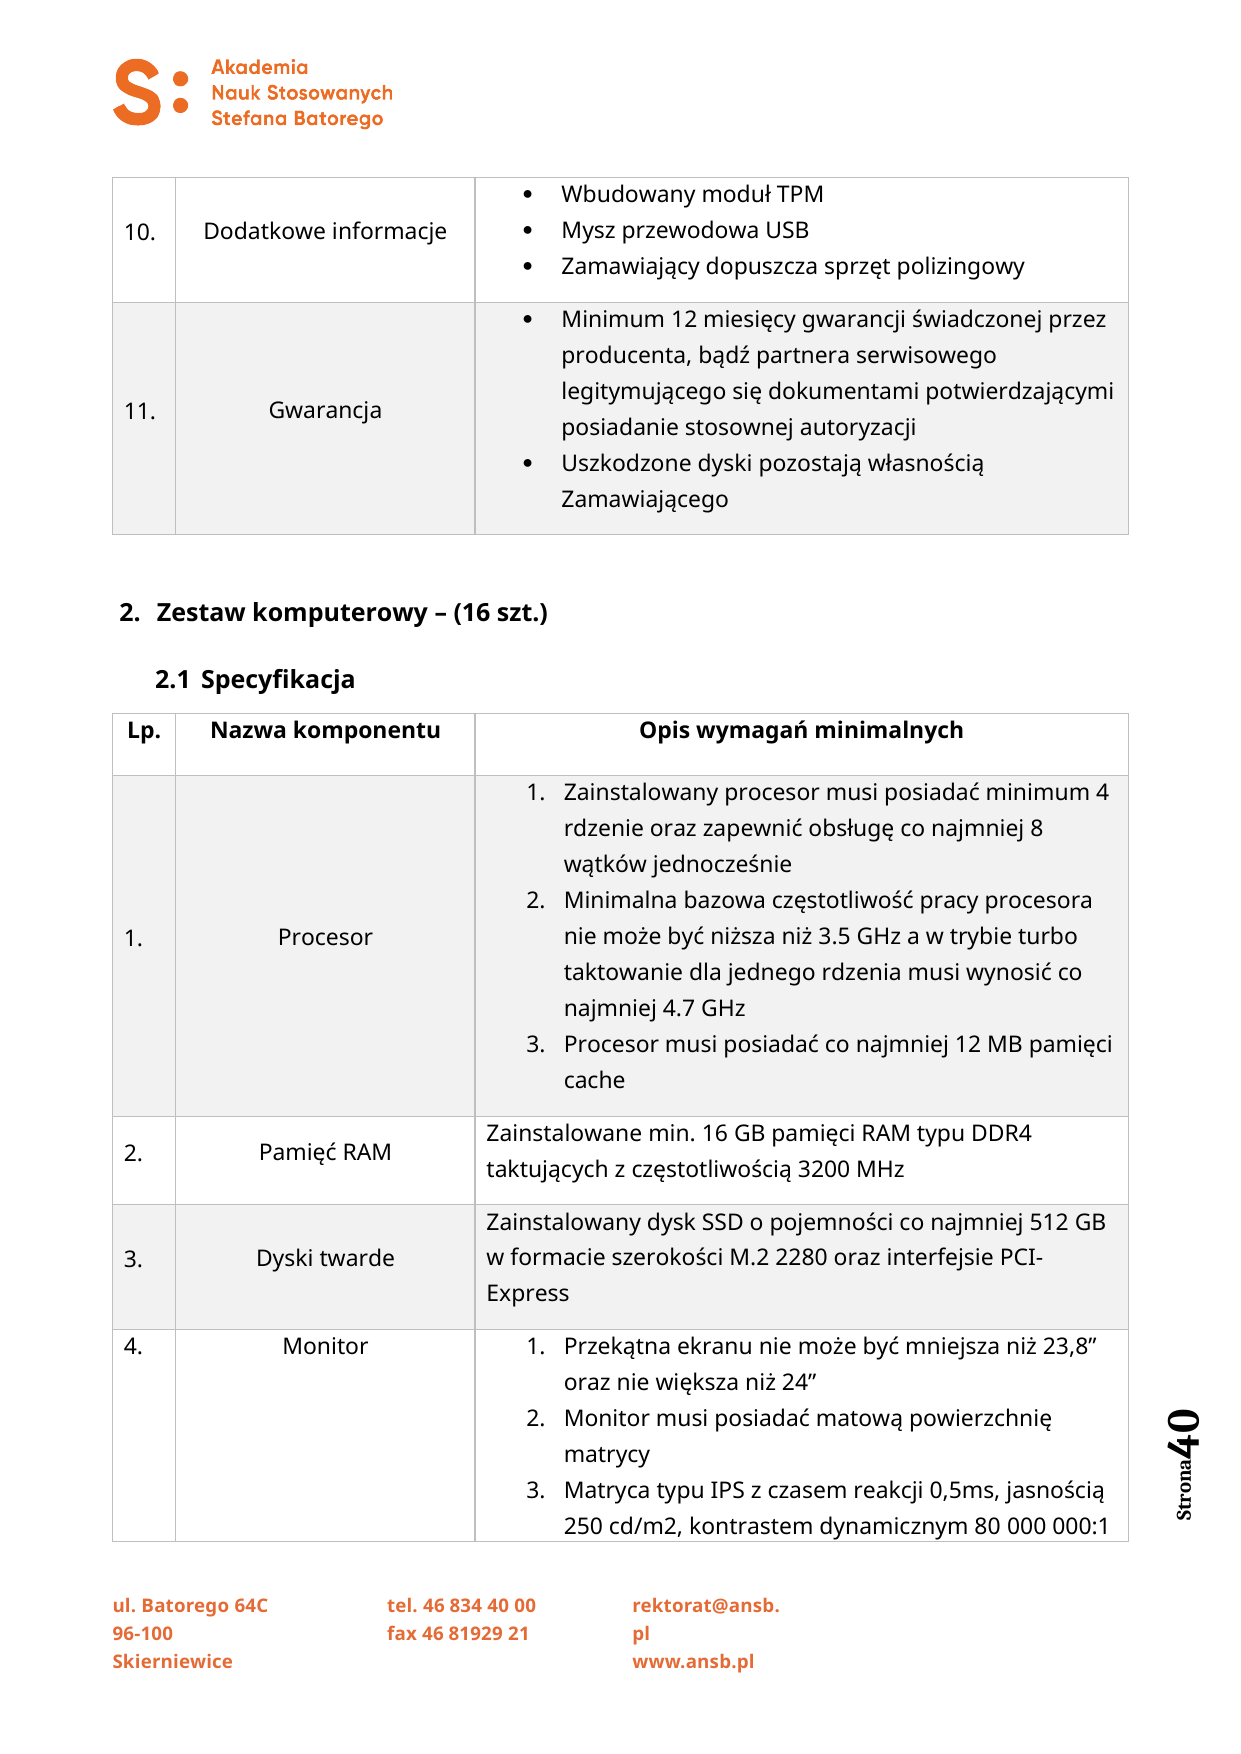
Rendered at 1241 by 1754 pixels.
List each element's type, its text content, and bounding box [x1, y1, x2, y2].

table_cell [113, 1117, 175, 1204]
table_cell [476, 1330, 1128, 1541]
table_cell Gwarancja [176, 303, 474, 534]
table_cell [113, 178, 175, 302]
table_header Lp. [113, 714, 175, 775]
list Zestaw komputerowy – (16 szt.) [119, 594, 1128, 628]
table_cell [113, 303, 175, 534]
table_cell Zainstalowane min. 16 GB pamięci RAM typu DDR4 taktujących z częstotliwością 3200 MHz [476, 1117, 1128, 1204]
table_cell Monitor [176, 1330, 474, 1541]
table_header Opis wymagań minimalnych [476, 714, 1128, 775]
table_cell [113, 1205, 175, 1329]
list Specyfikacja [155, 662, 1128, 696]
table_cell Zainstalowany dysk SSD o pojemności co najmniej 512 GB w formacie szerokości M.2 2280 oraz interfejsie PCI-Express [476, 1205, 1128, 1329]
table_cell Pamięć RAM [176, 1117, 474, 1204]
table_cell [113, 776, 175, 1116]
table_cell Dodatkowe informacje [176, 178, 474, 302]
table_cell Zainstalowany procesor musi posiadać minimum 4 rdzenie oraz zapewnić obsługę co najmniej 8 wątków jednocześnie Minimalna bazowa częstotliwość pracy procesora nie może być niższa niż 3.5 GHz a w trybie turbo taktowanie dla jednego rdzenia musi wynosić co najmniej 4.7 GHz Procesor musi posiadać co najmniej 12 MB pamięci cache [476, 776, 1128, 1116]
table_cell Wbudowany moduł TPM Mysz przewodowa USB Zamawiający dopuszcza sprzęt polizingowy [476, 178, 1128, 302]
table_cell Minimum 12 miesięcy gwarancji świadczonej przez producenta, bądź partnera serwisowego legitymującego się dokumentami potwierdzającymi posiadanie stosownej autoryzacji Uszkodzone dyski pozostają własnością Zamawiającego [476, 303, 1128, 534]
picture [112, 58, 393, 130]
table_header Nazwa komponentu [176, 714, 474, 775]
table_cell Dyski twarde [176, 1205, 474, 1329]
table_cell [113, 1330, 175, 1541]
table_cell Procesor [176, 776, 474, 1116]
